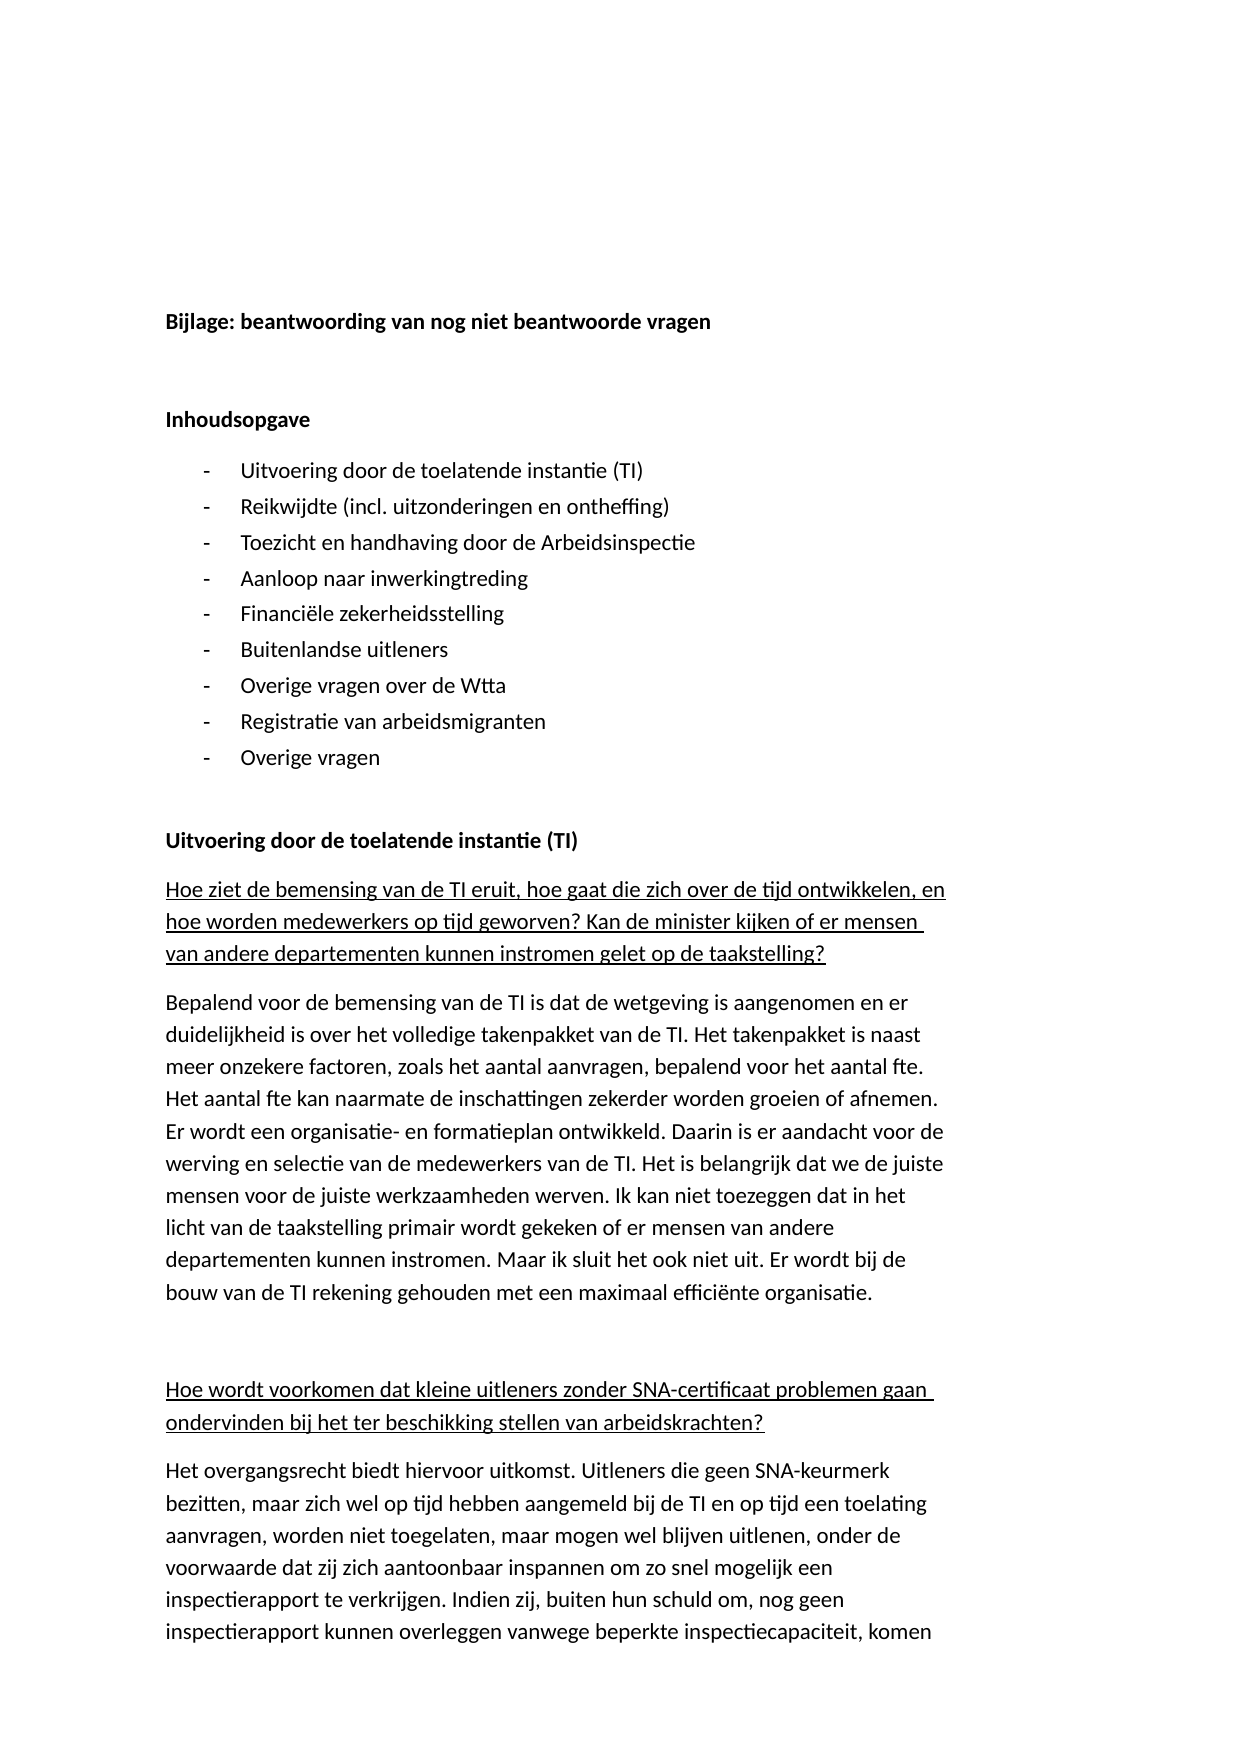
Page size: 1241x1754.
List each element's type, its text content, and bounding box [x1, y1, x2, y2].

list Overige vragen over de Wtta [203, 669, 951, 701]
list Toezicht en handhaving door de Arbeidsinspectie [203, 526, 951, 557]
text Bijlage: beantwoording van nog niet beantwoorde vragen [165, 307, 951, 335]
list Registratie van arbeidsmigranten [203, 705, 951, 736]
text Bepalend voor de bemensing van de TI is dat de wetgeving is aangenomen en er duidelijkheid is over het volledige takenpakket van de TI. Het takenpakket is naast meer onzekere factoren, zoals het aantal aanvragen, bepalend voor het aantal fte. Het aantal fte kan naarmate de inschattingen zekerder worden groeien of afnemen. Er wordt een organisatie- en formatieplan ontwikkeld. Daarin is er aandacht voor de werving en selectie van de medewerkers van de TI. Het is belangrijk dat we de juiste mensen voor de juiste werkzaamheden werven. Ik kan niet toezeggen dat in het licht van de taakstelling primair wordt gekeken of er mensen van andere departementen kunnen instromen. Maar ik sluit het ook niet uit. Er wordt bij de bouw van de TI rekening gehouden met een maximaal efficiënte organisatie. [165, 988, 951, 1306]
list Financiële zekerheidsstelling [203, 597, 951, 629]
list Uitvoering door de toelatende instantie (TI) [203, 454, 951, 485]
list Reikwijdte (incl. uitzonderingen en ontheffing) [203, 489, 951, 521]
list Aanloop naar inwerkingtreding [203, 561, 951, 593]
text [165, 1456, 951, 1645]
list Buitenlandse uitleners [203, 633, 951, 664]
list Overige vragen [203, 741, 951, 772]
text Hoe ziet de bemensing van de TI eruit, hoe gaat die zich over de tijd ontwikkelen, en hoe worden medewerkers op tijd geworven? Kan de minister kijken of er mensen van andere departementen kunnen instromen gelet op de taakstelling? [165, 875, 951, 967]
text Inhoudsopgave [165, 405, 951, 433]
text Hoe wordt voorkomen dat kleine uitleners zonder SNA-certificaat problemen gaan ondervinden bij het ter beschikking stellen van arbeidskrachten? [165, 1375, 951, 1436]
text Uitvoering door de toelatende instantie (TI) [165, 826, 951, 854]
